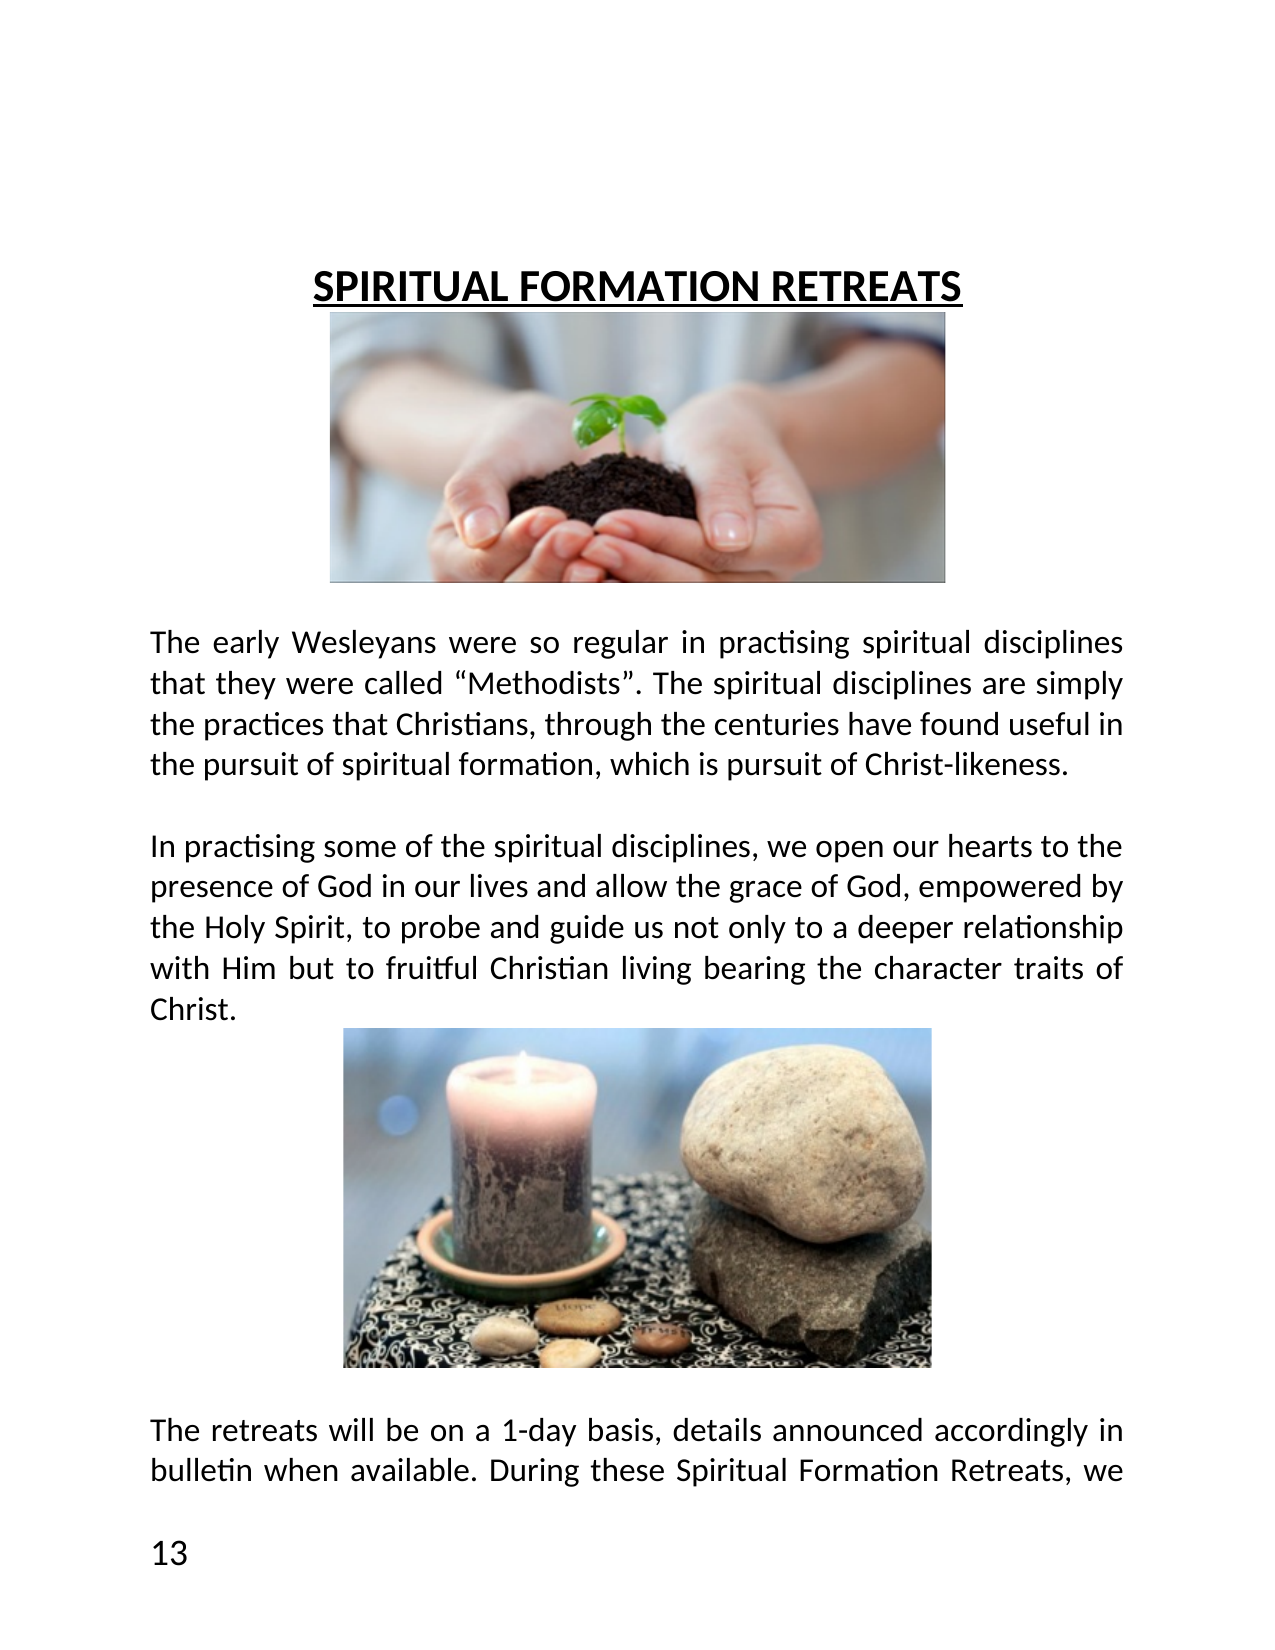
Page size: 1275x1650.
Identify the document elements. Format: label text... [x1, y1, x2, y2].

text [150, 1408, 1125, 1490]
text SPIRITUAL FORMATION RETREATS [150, 257, 1125, 313]
picture [343, 1028, 932, 1368]
picture [329, 312, 946, 583]
text In practising some of the spiritual disciplines, we open our hearts to the presence of God in our lives and allow the grace of God, empowered by the Holy Spirit, to probe and guide us not only to a deeper relationship with Him but to fruitful Christian living bearing the character traits of Christ. [150, 825, 1125, 1028]
text The early Wesleyans were so regular in practising spiritual disciplines that they were called “Methodists”. The spiritual disciplines are simply the practices that Christians, through the centuries have found useful in the pursuit of spiritual formation, which is pursuit of Christ-likeness. [150, 621, 1125, 784]
